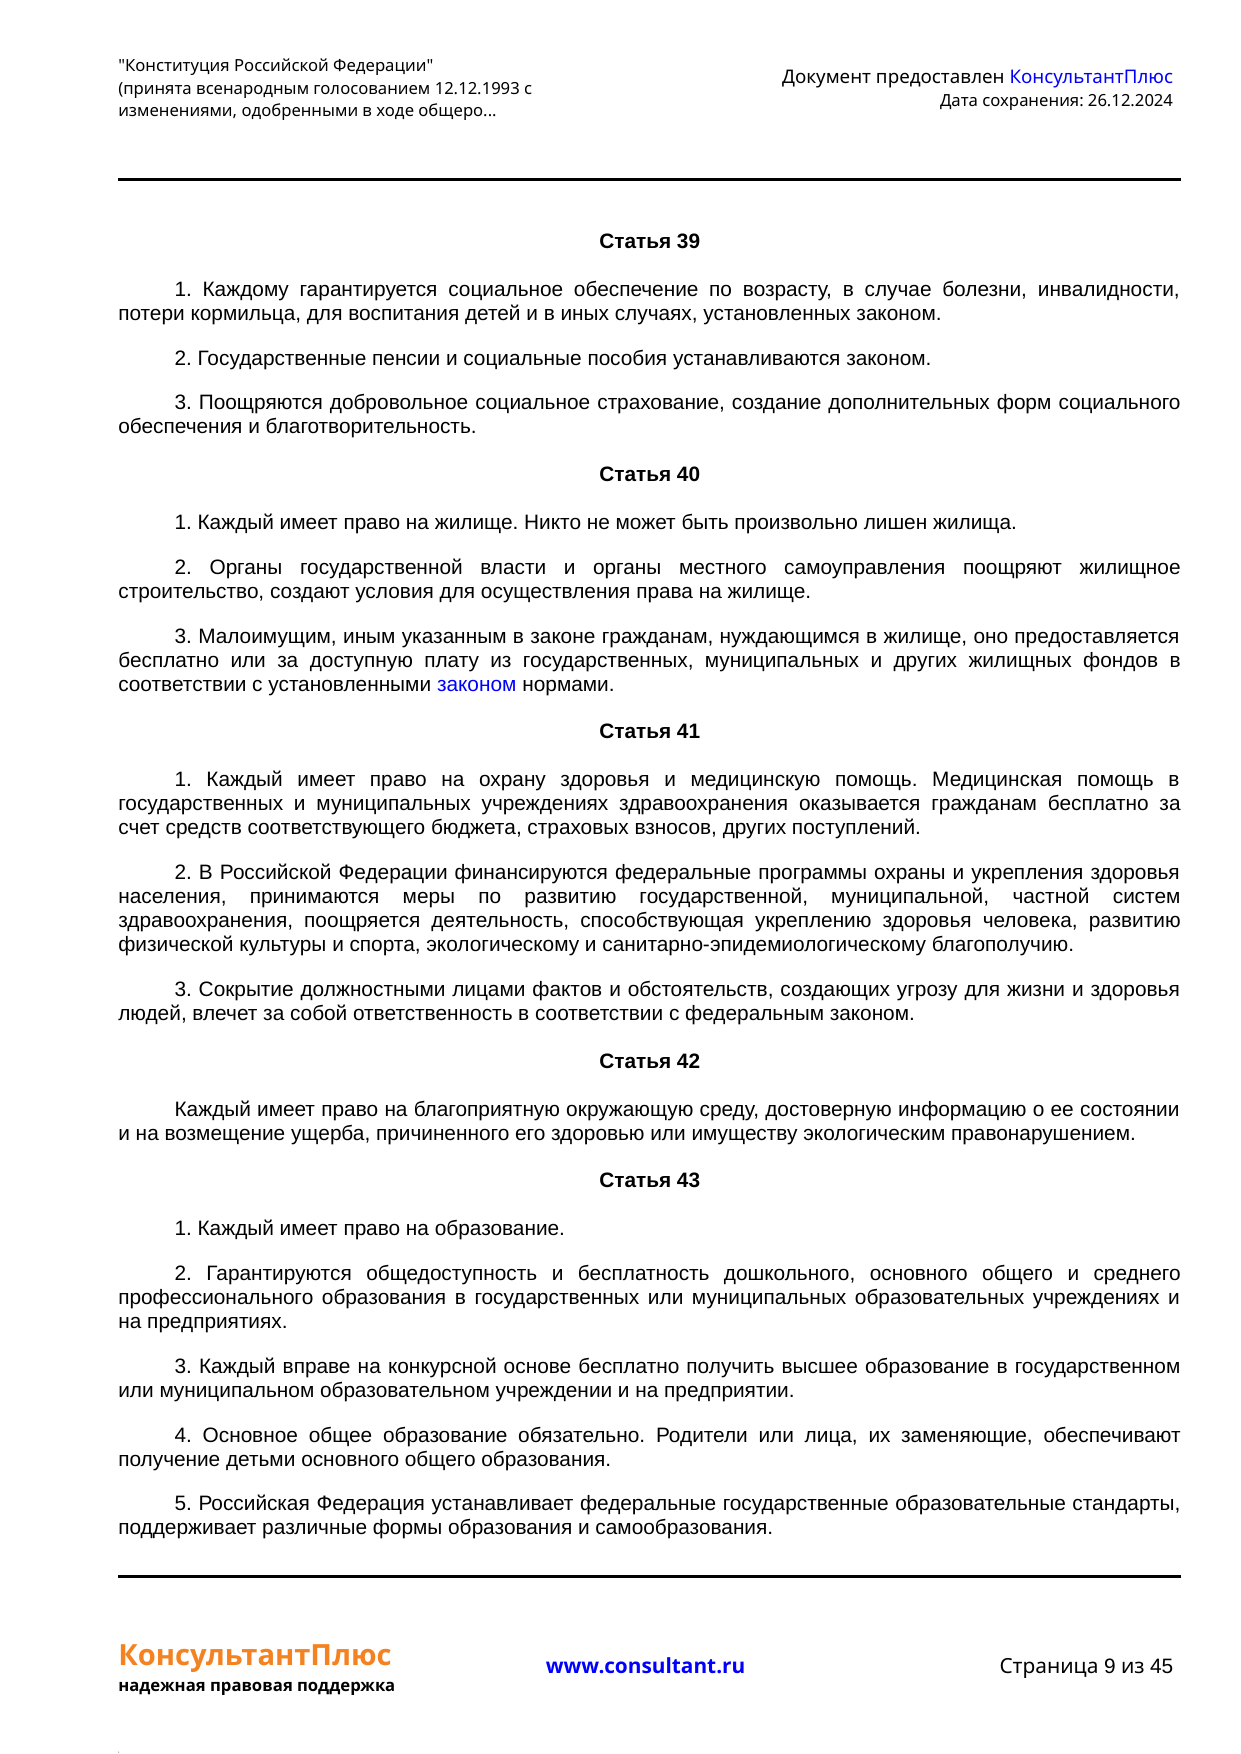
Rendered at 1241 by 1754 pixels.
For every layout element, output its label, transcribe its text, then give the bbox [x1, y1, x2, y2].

text 1. Каждый имеет право на охрану здоровья и медицинскую помощь. Медицинская помощь в государственных и муниципальных учреждениях здравоохранения оказывается гражданам бесплатно за счет средств соответствующего бюджета, страховых взносов, других поступлений. [118, 767, 1181, 839]
title Статья 41 [118, 719, 1181, 743]
text 1. Каждый имеет право на образование. [118, 1216, 1181, 1240]
text 3. Сокрытие должностными лицами фактов и обстоятельств, создающих угрозу для жизни и здоровья людей, влечет за собой ответственность в соответствии с федеральным законом. [118, 977, 1181, 1024]
text 2. В Российской Федерации финансируются федеральные программы охраны и укрепления здоровья населения, принимаются меры по развитию государственной, муниципальной, частной систем здравоохранения, поощряется деятельность, способствующая укреплению здоровья человека, развитию физической культуры и спорта, экологическому и санитарно-эпидемиологическому благополучию. [118, 860, 1181, 956]
text 3. Поощряются добровольное социальное страхование, создание дополнительных форм социального обеспечения и благотворительность. [118, 390, 1181, 438]
text 4. Основное общее образование обязательно. Родители или лица, их заменяющие, обеспечивают получение детьми основного общего образования. [118, 1422, 1181, 1470]
text 2. Государственные пенсии и социальные пособия устанавливаются законом. [118, 345, 1181, 369]
text 2. Гарантируются общедоступность и бесплатность дошкольного, основного общего и среднего профессионального образования в государственных или муниципальных образовательных учреждениях и на предприятиях. [118, 1261, 1181, 1333]
text 5. Российская Федерация устанавливает федеральные государственные образовательные стандарты, поддерживает различные формы образования и самообразования. [118, 1491, 1181, 1539]
text 1. Каждый имеет право на жилище. Никто не может быть произвольно лишен жилища. [118, 510, 1181, 534]
text 3. Малоимущим, иным указанным в законе гражданам, нуждающимся в жилище, оно предоставляется бесплатно или за доступную плату из государственных, муниципальных и других жилищных фондов в соответствии с установленными законом нормами. [118, 623, 1181, 695]
text Каждый имеет право на благоприятную окружающую среду, достоверную информацию о ее состоянии и на возмещение ущерба, причиненного его здоровью или имуществу экологическим правонарушением. [118, 1096, 1181, 1144]
title Статья 43 [118, 1168, 1181, 1192]
text 2. Органы государственной власти и органы местного самоуправления поощряют жилищное строительство, создают условия для осуществления права на жилище. [118, 555, 1181, 603]
title Статья 40 [118, 462, 1181, 486]
title Статья 42 [118, 1048, 1181, 1072]
text 1. Каждому гарантируется социальное обеспечение по возрасту, в случае болезни, инвалидности, потери кормильца, для воспитания детей и в иных случаях, установленных законом. [118, 277, 1181, 324]
text 3. Каждый вправе на конкурсной основе бесплатно получить высшее образование в государственном или муниципальном образовательном учреждении и на предприятии. [118, 1354, 1181, 1402]
title Статья 39 [118, 229, 1181, 253]
